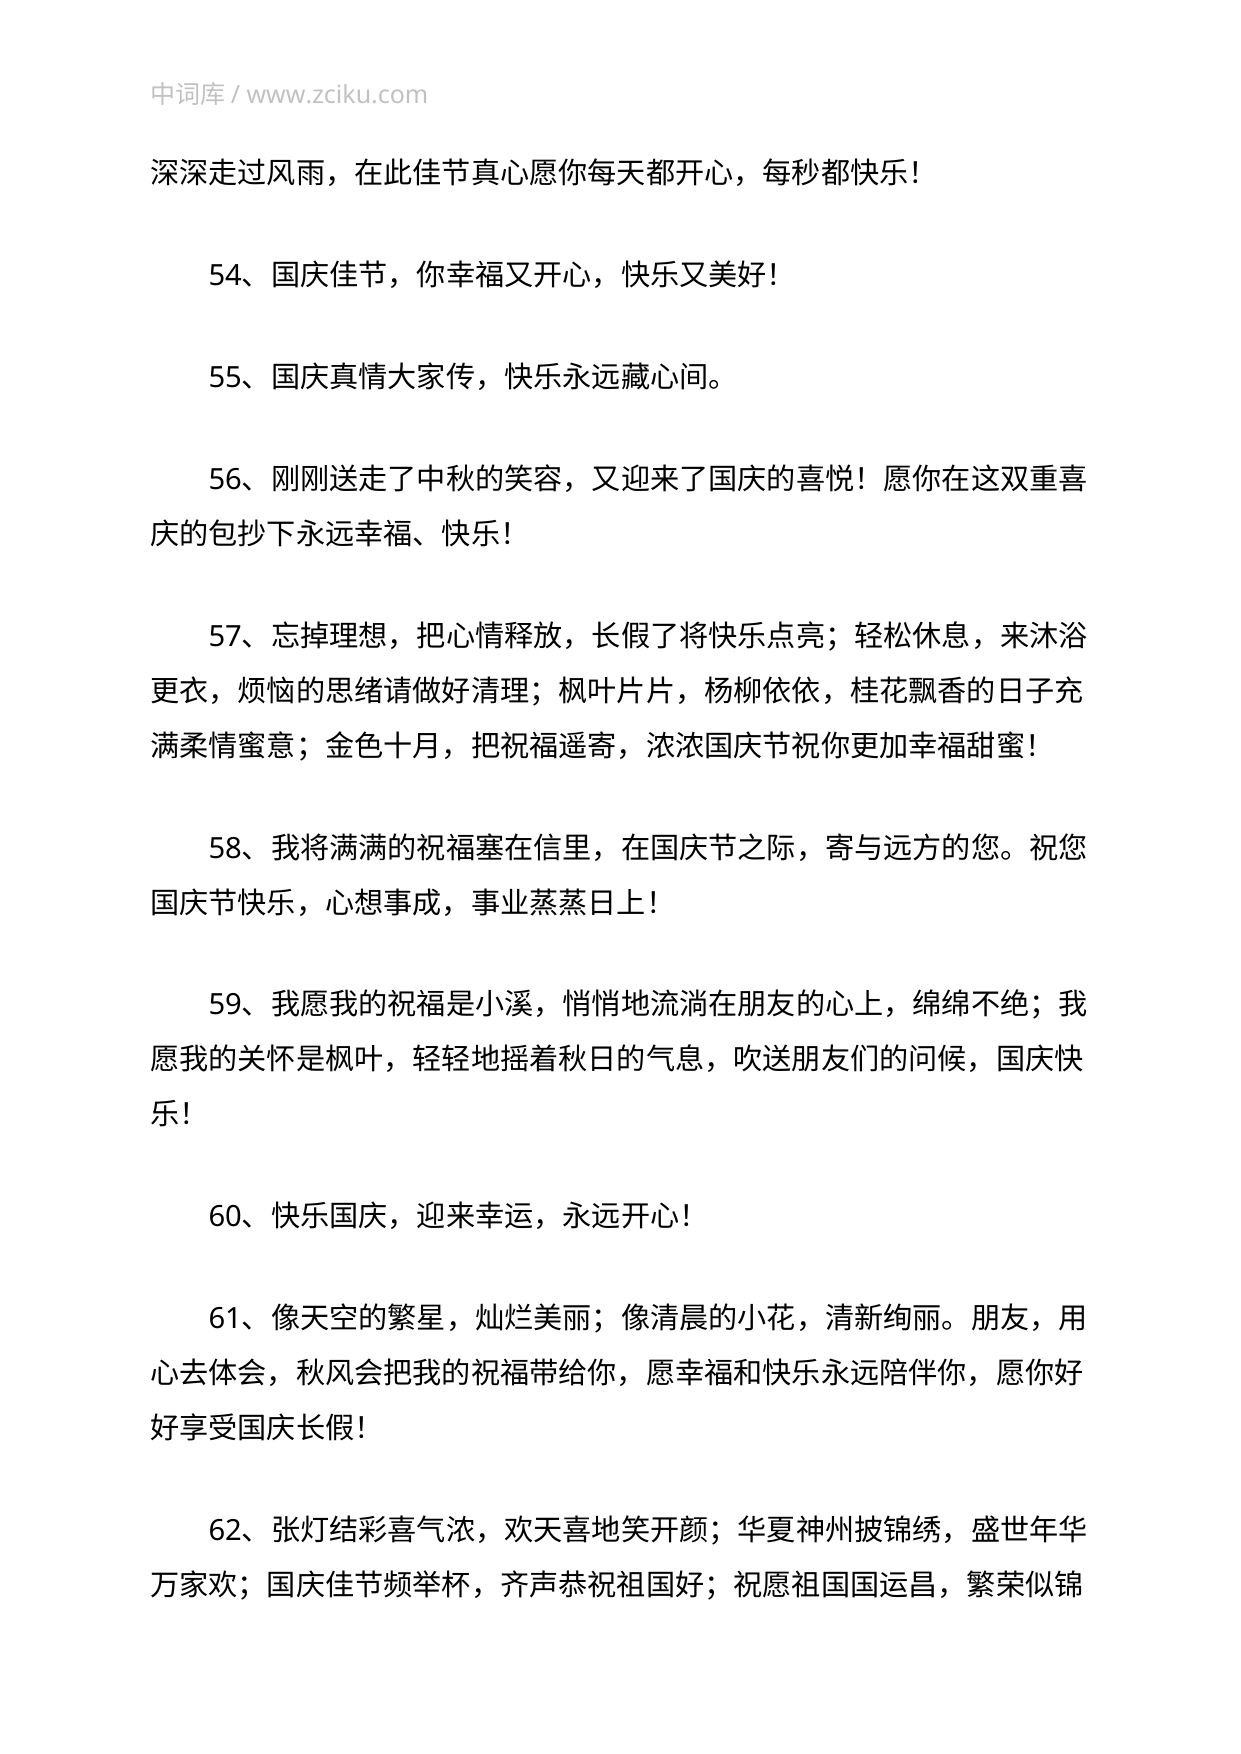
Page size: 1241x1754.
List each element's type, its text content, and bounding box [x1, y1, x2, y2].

text 61、像天空的繁星，灿烂美丽；像清晨的小花，清新绚丽。朋友，用心去体会，秋风会把我的祝福带给你，愿幸福和快乐永远陪伴你，愿你好好享受国庆长假！ [150, 1294, 1090, 1447]
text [150, 1506, 1090, 1603]
text 56、刚刚送走了中秋的笑容，又迎来了国庆的喜悦！愿你在这双重喜庆的包抄下永远幸福、快乐！ [150, 456, 1090, 553]
text 55、国庆真情大家传，快乐永远藏心间。 [150, 354, 1090, 396]
text 59、我愿我的祝福是小溪，悄悄地流淌在朋友的心上，绵绵不绝；我愿我的关怀是枫叶，轻轻地摇着秋日的气息，吹送朋友们的问候，国庆快乐！ [150, 981, 1090, 1133]
text 54、国庆佳节，你幸福又开心，快乐又美好！ [150, 252, 1090, 294]
text 60、快乐国庆，迎来幸运，永远开心！ [150, 1193, 1090, 1235]
text 57、忘掉理想，把心情释放，长假了将快乐点亮；轻松休息，来沐浴更衣，烦恼的思绪请做好清理；枫叶片片，杨柳依依，桂花飘香的日子充满柔情蜜意；金色十月，把祝福遥寄，浓浓国庆节祝你更加幸福甜蜜！ [150, 612, 1090, 765]
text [150, 150, 1090, 192]
text 58、我将满满的祝福塞在信里，在国庆节之际，寄与远方的您。祝您国庆节快乐，心想事成，事业蒸蒸日上！ [150, 824, 1090, 921]
